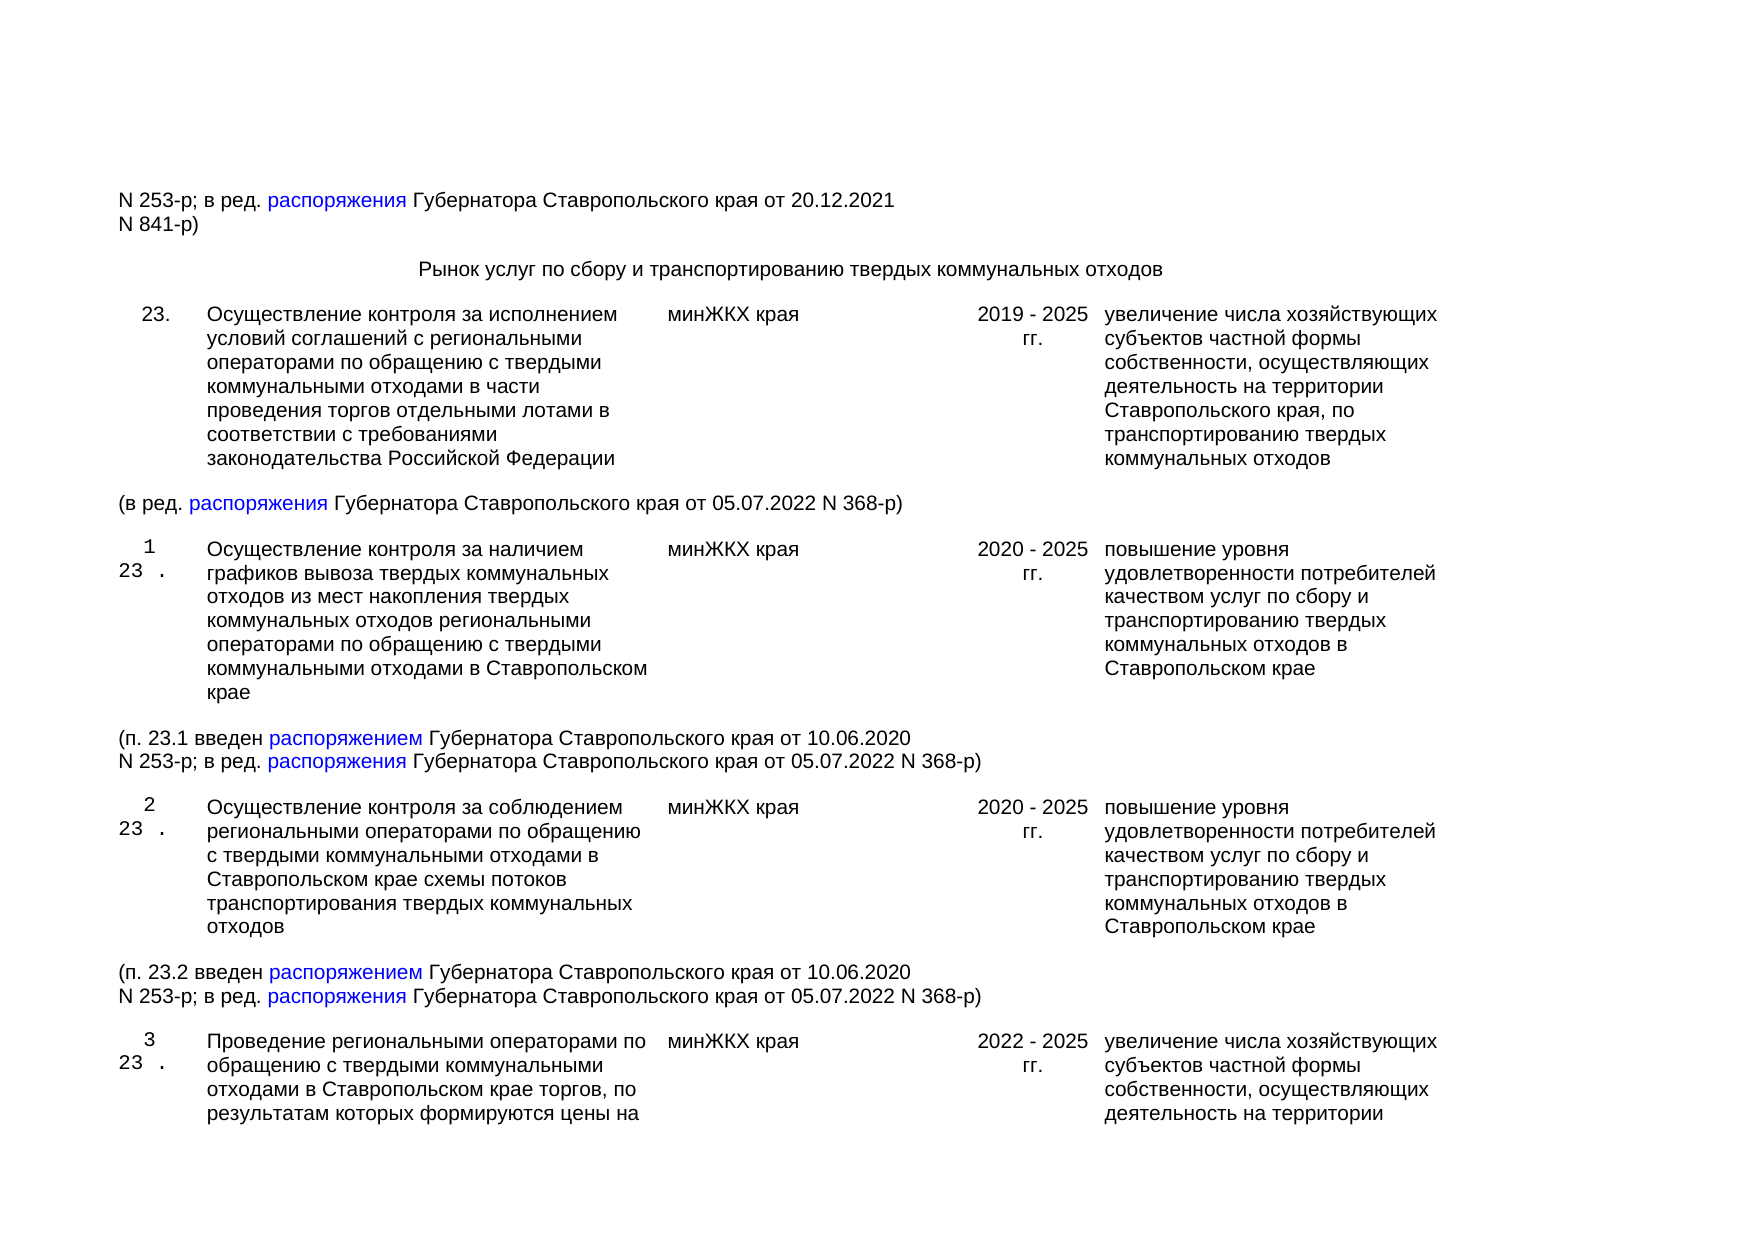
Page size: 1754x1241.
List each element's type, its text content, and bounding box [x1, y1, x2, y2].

table_cell 23. [112, 292, 200, 481]
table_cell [200, 1018, 661, 1135]
table_cell Осуществление контроля за наличием графиков вывоза твердых коммунальных отходов из мест накопления твердых коммунальных отходов региональными операторами по обращению с твердыми коммунальными отходами в Ставропольском крае [200, 526, 661, 715]
table_cell Осуществление контроля за соблюдением региональными операторами по обращению с твердыми коммунальными отходами в Ставропольском крае схемы потоков транспортирования твердых коммунальных отходов [200, 784, 661, 949]
table_cell минЖКХ края [661, 784, 968, 949]
table_cell (п. 23.2 введен распоряжением Губернатора Ставропольского края от 10.06.2020 N 253-р; в ред. распоряжения Губернатора Ставропольского края от 05.07.2022 N 368-р) [112, 949, 1470, 1018]
table_cell увеличение числа хозяйствующих субъектов частной формы собственности, осуществляющих деятельность на территории Ставропольского края, по транспортированию твердых коммунальных отходов [1098, 292, 1470, 481]
table_cell повышение уровня удовлетворенности потребителей качеством услуг по сбору и транспортированию твердых коммунальных отходов в Ставропольском крае [1098, 526, 1470, 715]
table_cell минЖКХ края [661, 292, 968, 481]
table_cell 2022 - 2025 гг. [968, 1018, 1098, 1135]
table_cell Рынок услуг по сбору и транспортированию твердых коммунальных отходов [112, 246, 1470, 292]
table_cell Осуществление контроля за исполнением условий соглашений с региональными операторами по обращению с твердыми коммунальными отходами в части проведения торгов отдельными лотами в соответствии с требованиями законодательства Российской Федерации [200, 292, 661, 481]
table_cell 2 23 . [112, 784, 200, 949]
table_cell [112, 177, 1470, 246]
table_cell (п. 23.1 введен распоряжением Губернатора Ставропольского края от 10.06.2020 N 253-р; в ред. распоряжения Губернатора Ставропольского края от 05.07.2022 N 368-р) [112, 715, 1470, 784]
table_cell 2020 - 2025 гг. [968, 784, 1098, 949]
table_cell (в ред. распоряжения Губернатора Ставропольского края от 05.07.2022 N 368-р) [112, 481, 1470, 526]
table_cell 2020 - 2025 гг. [968, 526, 1098, 715]
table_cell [1098, 1018, 1470, 1135]
table_cell повышение уровня удовлетворенности потребителей качеством услуг по сбору и транспортированию твердых коммунальных отходов в Ставропольском крае [1098, 784, 1470, 949]
table_cell минЖКХ края [661, 1018, 968, 1135]
table_cell 3 23 . [112, 1018, 200, 1135]
table_cell 2019 - 2025 гг. [968, 292, 1098, 481]
table_cell 1 23 . [112, 526, 200, 715]
table_cell минЖКХ края [661, 526, 968, 715]
